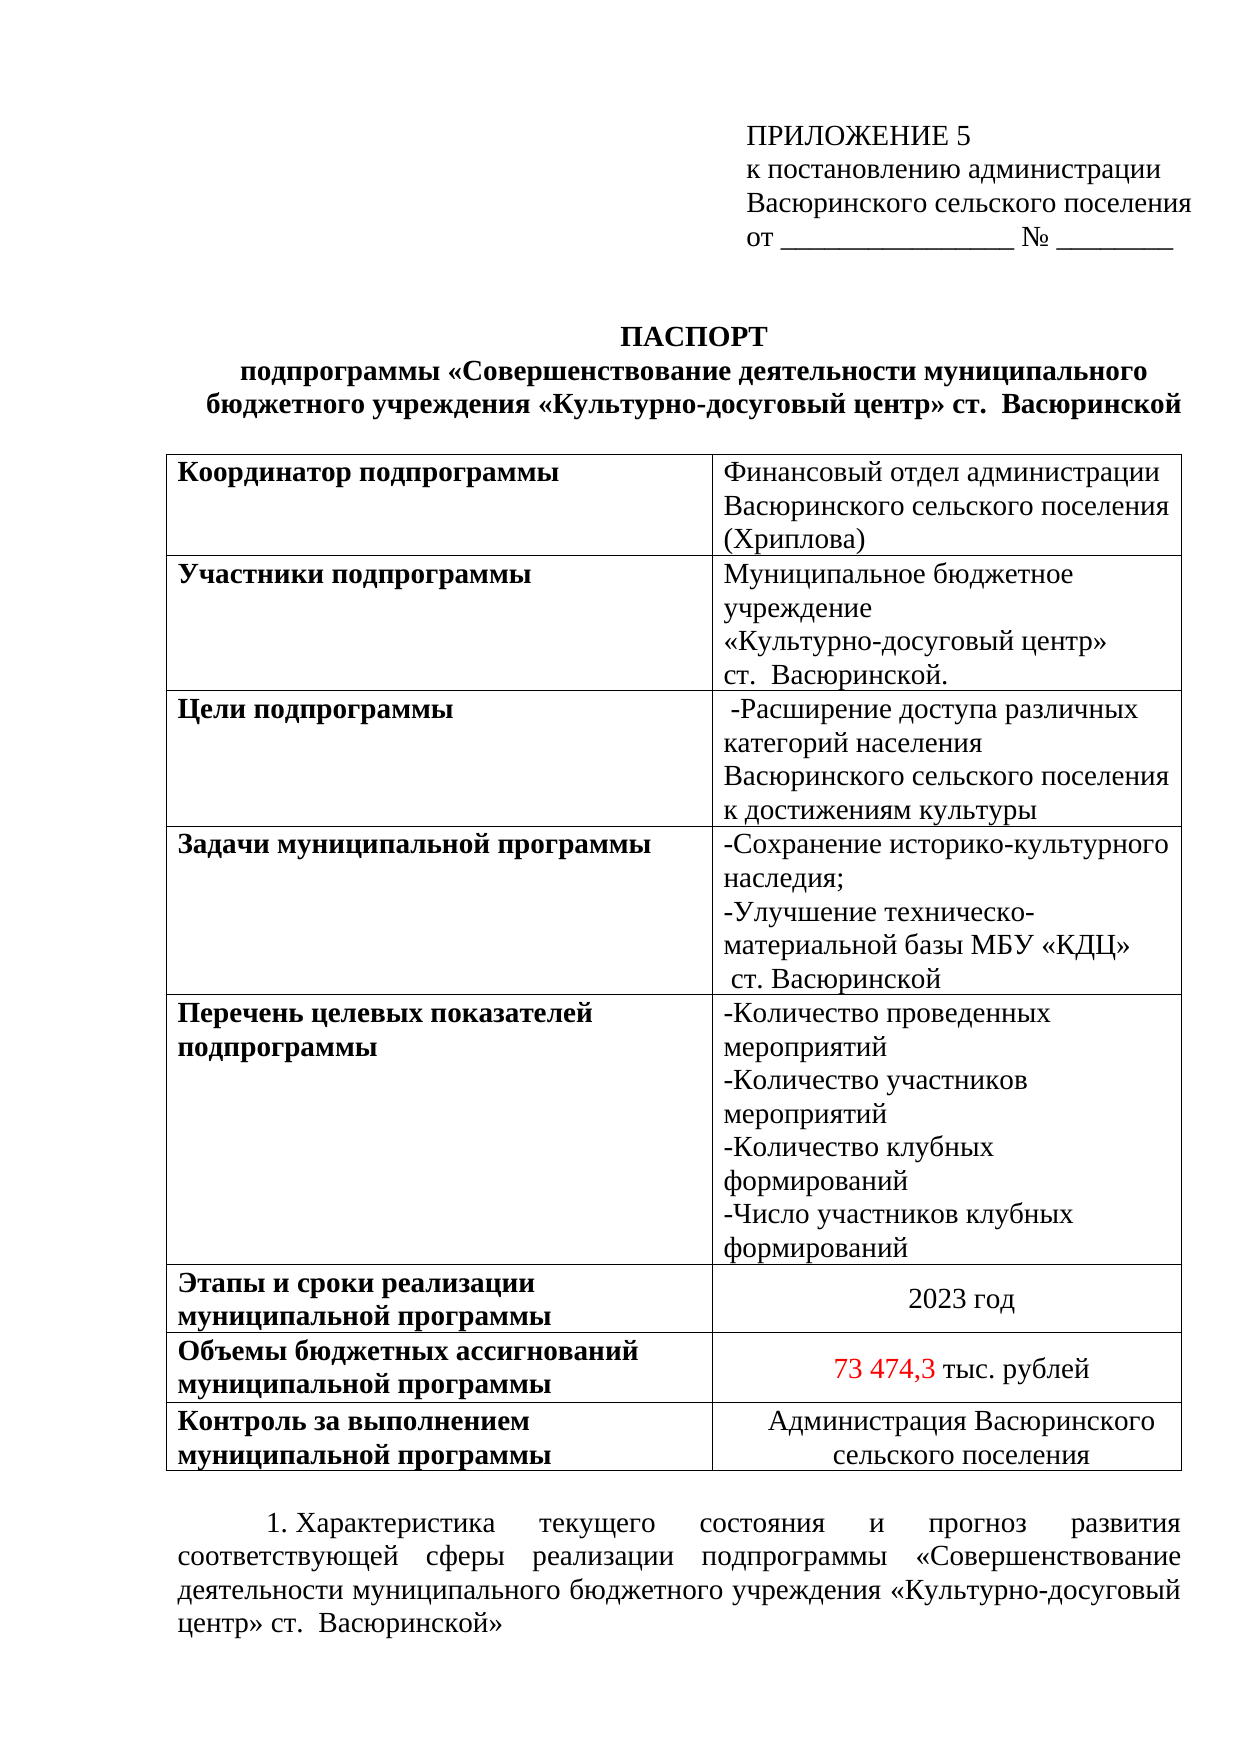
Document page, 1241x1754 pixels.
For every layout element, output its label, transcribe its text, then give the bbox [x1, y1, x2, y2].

table_cell Объемы бюджетных ассигнований муниципальной программы [167, 1333, 712, 1402]
table_cell Администрация Васюринского сельского поселения [713, 1403, 1181, 1470]
table_cell 2023 год [713, 1265, 1181, 1332]
table_cell Контроль за выполнением муниципальной программы [167, 1403, 712, 1470]
table_header Координатор подпрограммы [167, 455, 712, 555]
table_cell Перечень целевых показателей подпрограммы [167, 995, 712, 1264]
table_cell Этапы и сроки реализации муниципальной программы [167, 1265, 712, 1332]
table_cell -Расширение доступа различных категорий населения Васюринского сельского поселения к достижениям культуры [713, 691, 1181, 826]
text ПРИЛОЖЕНИЕ 5 [177, 118, 1211, 152]
text Васюринского сельского поселения [177, 185, 1211, 219]
table_cell 73 474,3 тыс. рублей [713, 1333, 1181, 1402]
text от ________________ № ________ [177, 219, 1181, 252]
text подпрограммы «Совершенствование деятельности муниципального бюджетного учреждения «Культурно-досуговый центр» ст. Васюринской [177, 353, 1211, 420]
text ПАСПОРТ [177, 319, 1211, 353]
table_header Финансовый отдел администрации Васюринского сельского поселения (Хриплова) [713, 455, 1181, 555]
table_cell Задачи муниципальной программы [167, 827, 712, 994]
table_cell -Сохранение историко-культурного наследия; -Улучшение техническо-материальной базы МБУ «КДЦ» ст. Васюринской [713, 827, 1181, 994]
table_cell Муниципальное бюджетное учреждение «Культурно-досуговый центр» ст. Васюринской. [713, 556, 1181, 690]
table_cell -Количество проведенных мероприятий -Количество участников мероприятий -Количество клубных формирований -Число участников клубных формирований [713, 995, 1181, 1264]
text к постановлению администрации [177, 152, 1211, 185]
list Характеристика текущего состояния и прогноз развития соответствующей сферы реализации подпрограммы «Совершенствование деятельности муниципального бюджетного учреждения «Культурно-досуговый центр» ст. Васюринской» [177, 1505, 1181, 1639]
table_cell Участники подпрограммы [167, 556, 712, 690]
table_cell Цели подпрограммы [167, 691, 712, 826]
